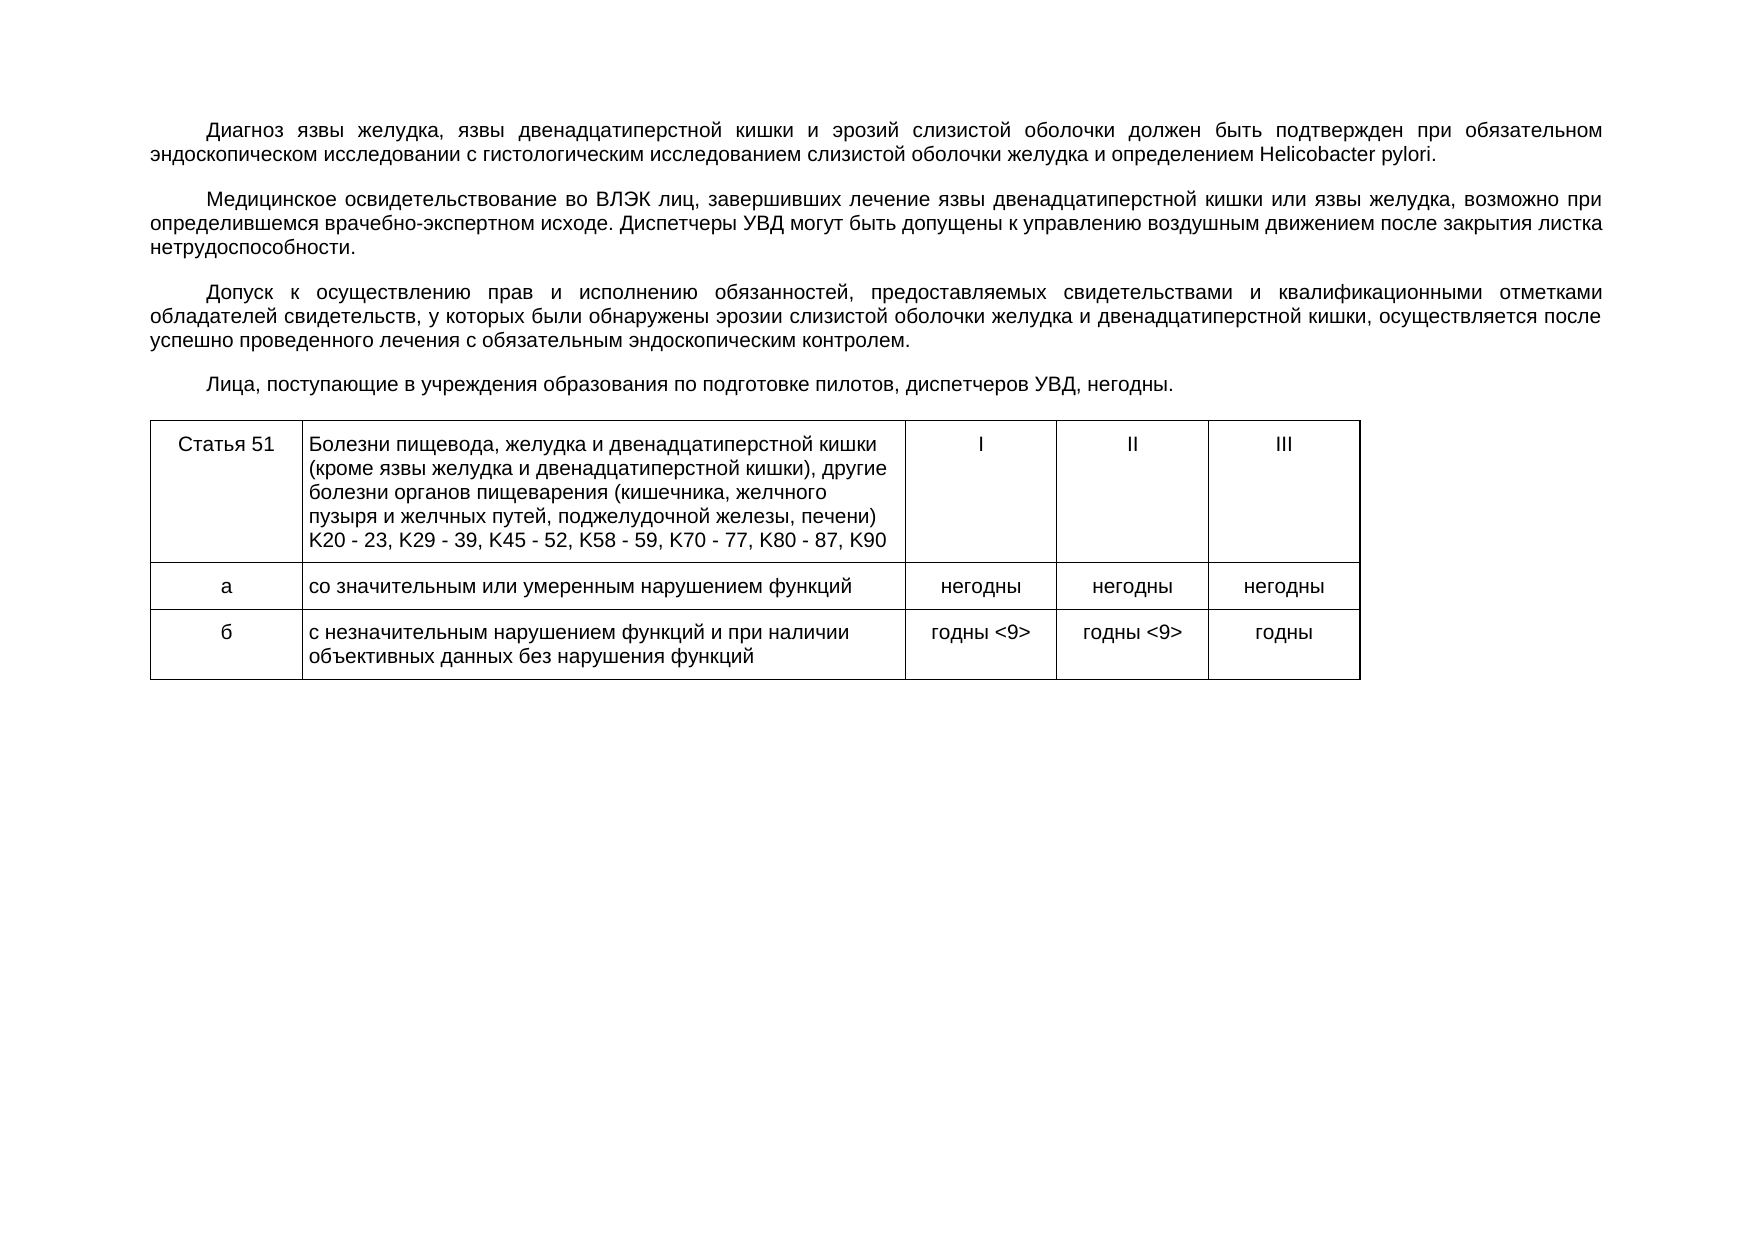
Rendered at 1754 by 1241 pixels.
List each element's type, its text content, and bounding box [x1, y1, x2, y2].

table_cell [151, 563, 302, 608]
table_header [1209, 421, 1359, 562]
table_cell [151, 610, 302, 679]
text Диагноз язвы желудка, язвы двенадцатиперстной кишки и эрозий слизистой оболочки должен быть подтвержден при обязательном эндоскопическом исследовании с гистологическим исследованием слизистой оболочки желудка и определением Helicobacter pylori. [150, 118, 1604, 166]
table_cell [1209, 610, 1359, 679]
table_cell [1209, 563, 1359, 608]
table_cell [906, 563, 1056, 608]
text Лица, поступающие в учреждения образования по подготовке пилотов, диспетчеров УВД, негодны. [150, 372, 1604, 396]
text Медицинское освидетельствование во ВЛЭК лиц, завершивших лечение язвы двенадцатиперстной кишки или язвы желудка, возможно при определившемся врачебно-экспертном исходе. Диспетчеры УВД могут быть допущены к управлению воздушным движением после закрытия листка нетрудоспособности. [150, 187, 1604, 259]
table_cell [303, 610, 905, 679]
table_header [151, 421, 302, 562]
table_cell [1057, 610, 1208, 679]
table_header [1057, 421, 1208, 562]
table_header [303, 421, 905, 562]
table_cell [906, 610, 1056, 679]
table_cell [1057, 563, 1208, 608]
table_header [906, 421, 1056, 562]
text Допуск к осуществлению прав и исполнению обязанностей, предоставляемых свидетельствами и квалификационными отметками обладателей свидетельств, у которых были обнаружены эрозии слизистой оболочки желудка и двенадцатиперстной кишки, осуществляется после успешно проведенного лечения с обязательным эндоскопическим контролем. [150, 279, 1604, 351]
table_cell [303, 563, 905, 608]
